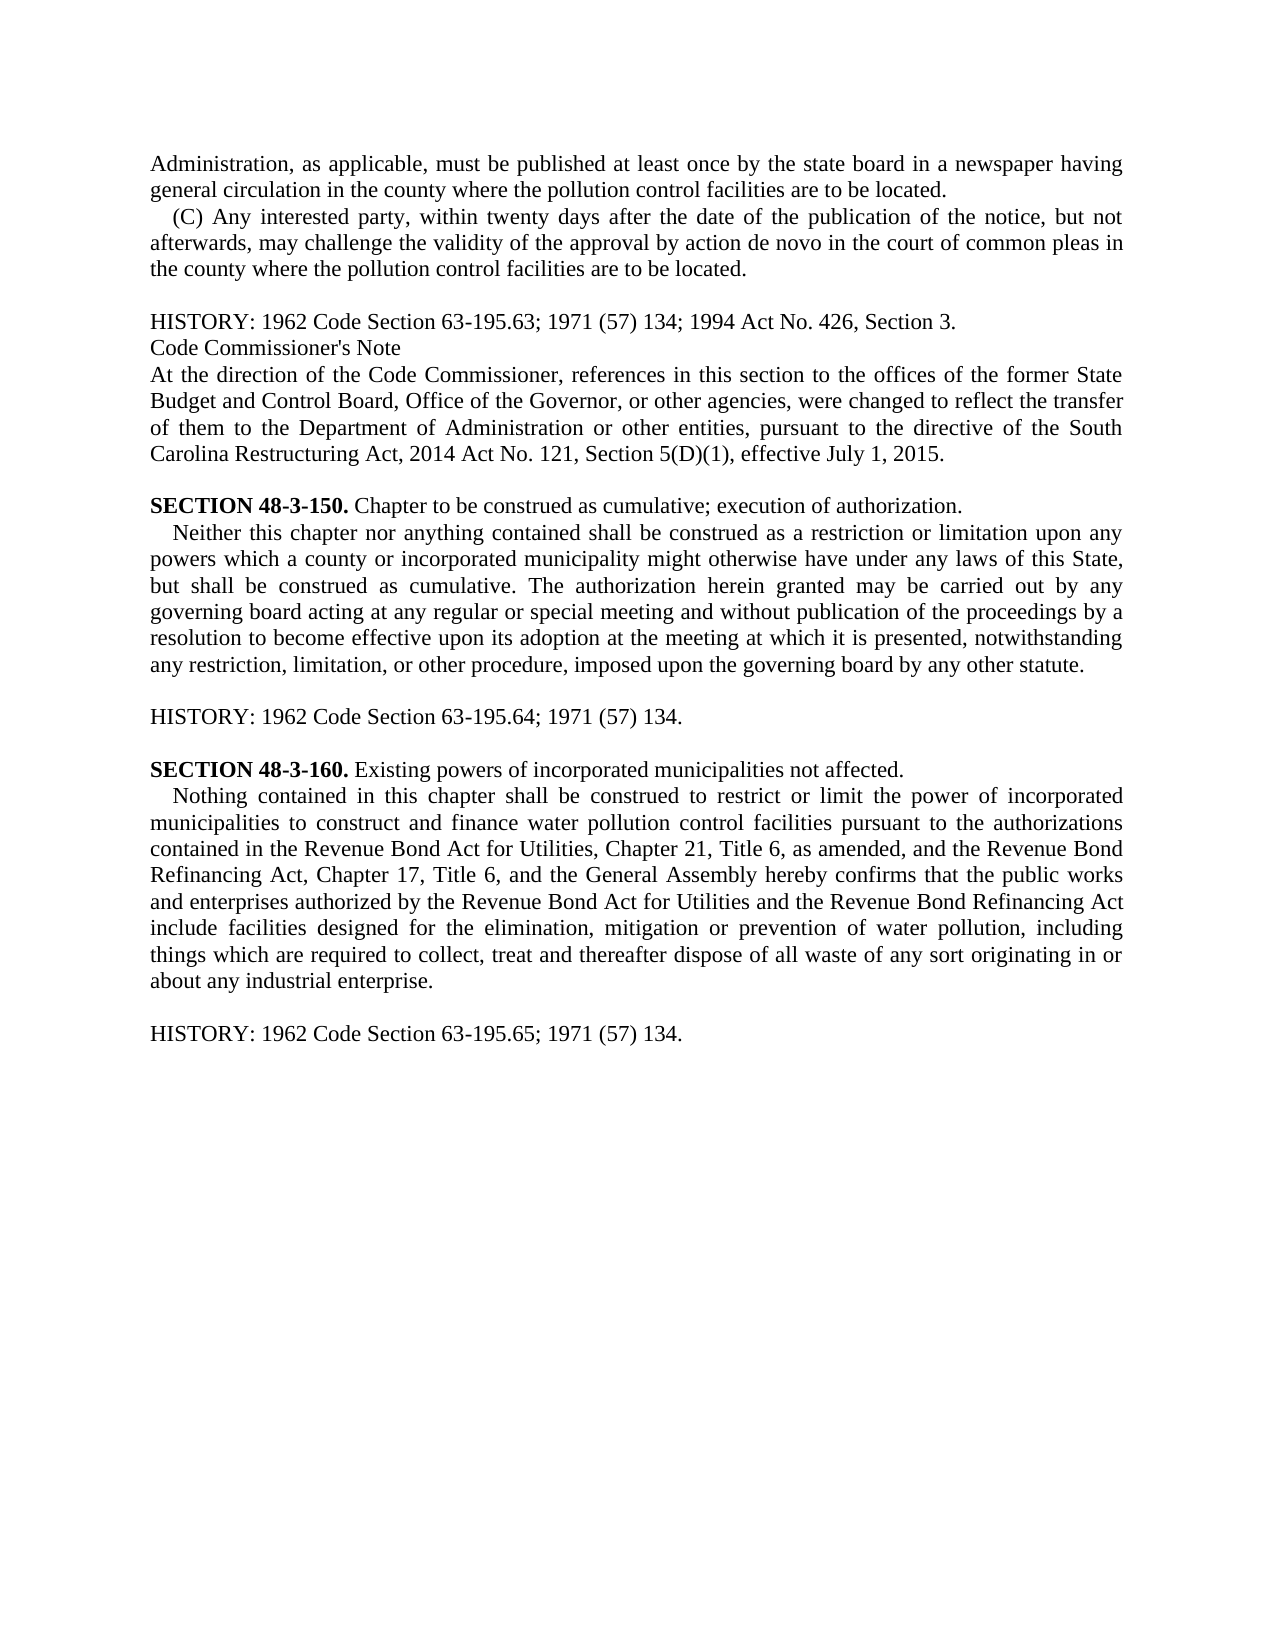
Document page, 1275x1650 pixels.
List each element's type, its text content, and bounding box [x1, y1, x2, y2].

text SECTION 48-3-150. Chapter to be construed as cumulative; execution of authorization. [150, 493, 1125, 519]
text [150, 150, 1125, 203]
text At the direction of the Code Commissioner, references in this section to the offices of the former State Budget and Control Board, Office of the Governor, or other agencies, were changed to reflect the transfer of them to the Department of Administration or other entities, pursuant to the directive of the South Carolina Restructuring Act, 2014 Act No. 121, Section 5(D)(1), effective July 1, 2015. [150, 361, 1125, 466]
text Neither this chapter nor anything contained shall be construed as a restriction or limitation upon any powers which a county or incorporated municipality might otherwise have under any laws of this State, but shall be construed as cumulative. The authorization herein granted may be carried out by any governing board acting at any regular or special meeting and without publication of the proceedings by a resolution to become effective upon its adoption at the meeting at which it is presented, notwithstanding any restriction, limitation, or other procedure, imposed upon the governing board by any other statute. [150, 519, 1125, 677]
text HISTORY: 1962 Code Section 63-195.65; 1971 (57) 134. [150, 1020, 1125, 1046]
text (C) Any interested party, within twenty days after the date of the publication of the notice, but not afterwards, may challenge the validity of the approval by action de novo in the court of common pleas in the county where the pollution control facilities are to be located. [150, 203, 1125, 282]
text Code Commissioner's Note [150, 334, 1125, 361]
text HISTORY: 1962 Code Section 63-195.64; 1971 (57) 134. [150, 703, 1125, 730]
text Nothing contained in this chapter shall be construed to restrict or limit the power of incorporated municipalities to construct and finance water pollution control facilities pursuant to the authorizations contained in the Revenue Bond Act for Utilities, Chapter 21, Title 6, as amended, and the Revenue Bond Refinancing Act, Chapter 17, Title 6, and the General Assembly hereby confirms that the public works and enterprises authorized by the Revenue Bond Act for Utilities and the Revenue Bond Refinancing Act include facilities designed for the elimination, mitigation or prevention of water pollution, including things which are required to collect, treat and thereafter dispose of all waste of any sort originating in or about any industrial enterprise. [150, 782, 1125, 993]
text HISTORY: 1962 Code Section 63-195.63; 1971 (57) 134; 1994 Act No. 426, Section 3. [150, 308, 1125, 334]
text SECTION 48-3-160. Existing powers of incorporated municipalities not affected. [150, 756, 1125, 782]
